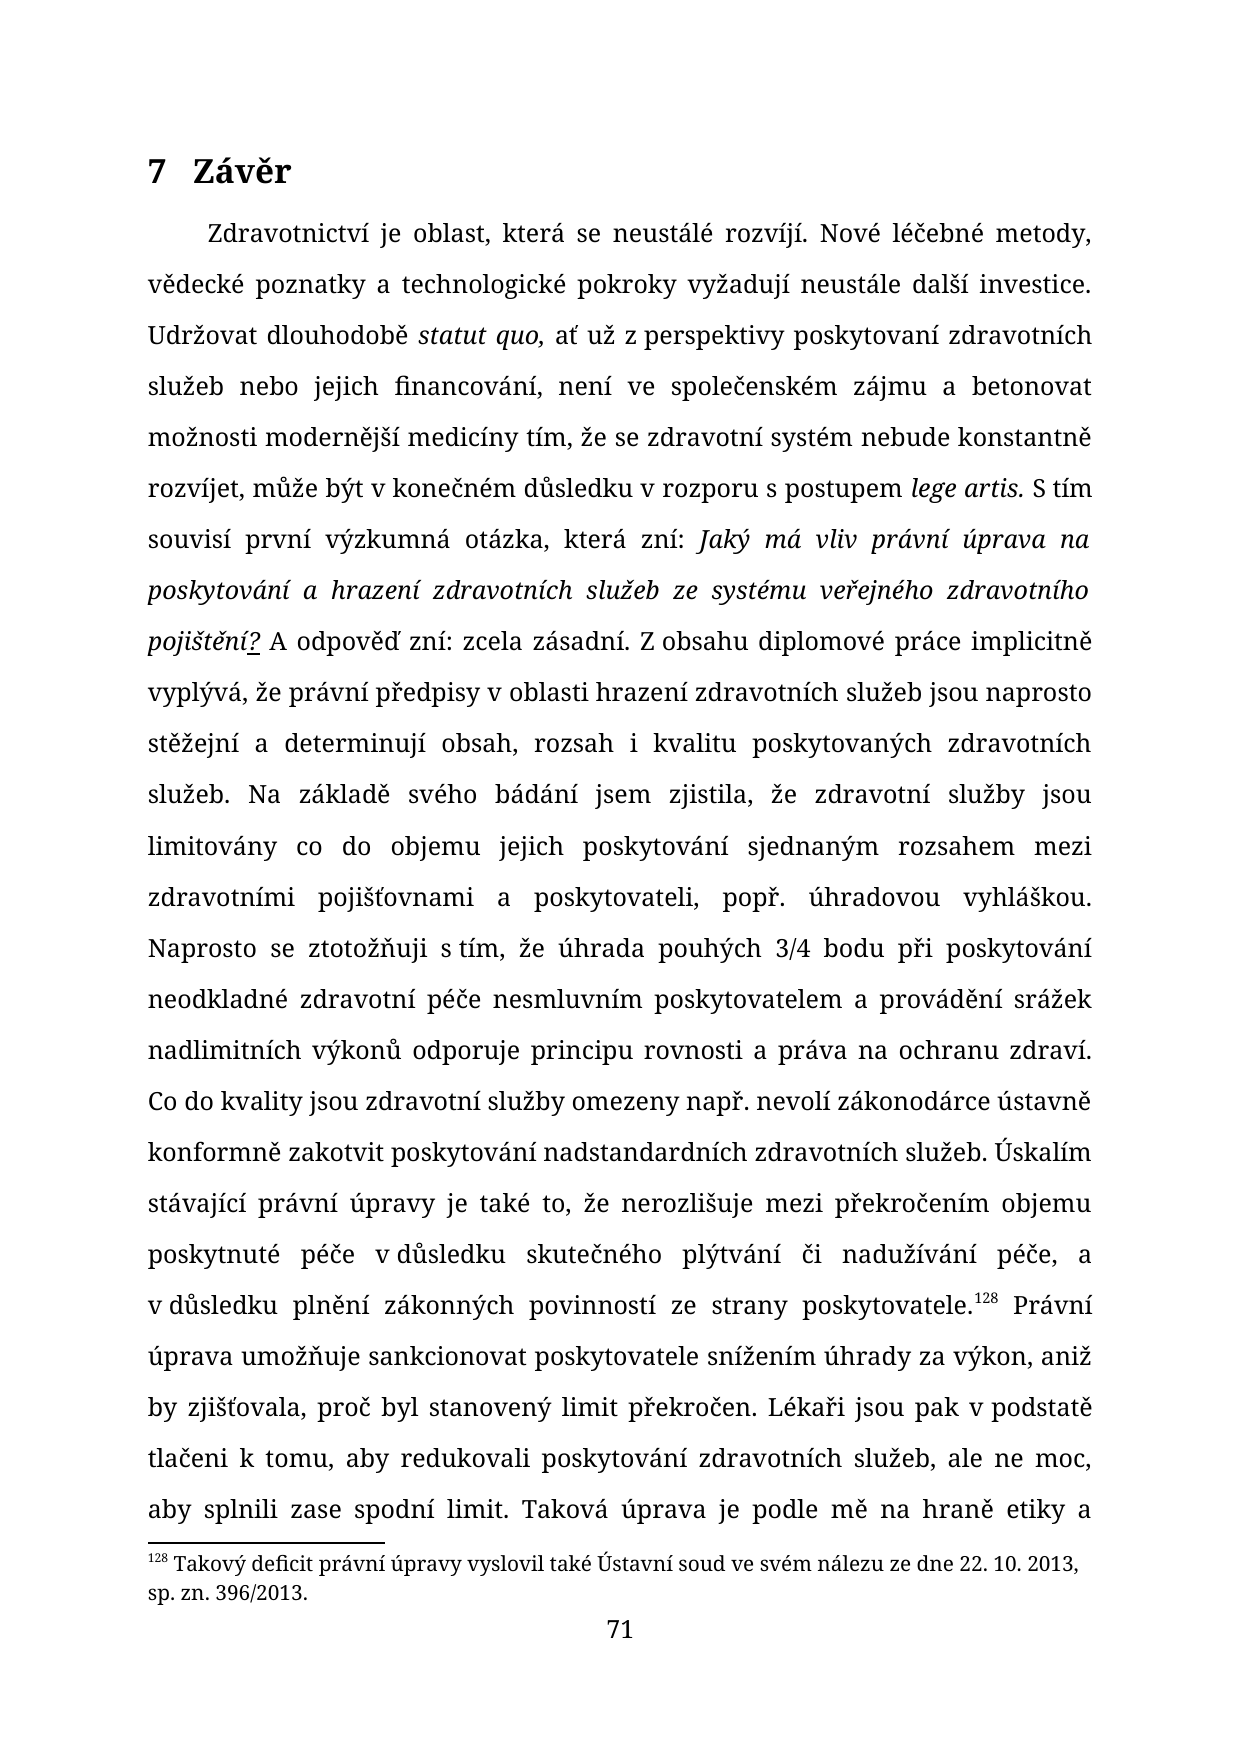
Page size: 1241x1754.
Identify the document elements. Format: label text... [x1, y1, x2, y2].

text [148, 216, 1093, 1526]
subtitle Závěr [148, 148, 1093, 193]
